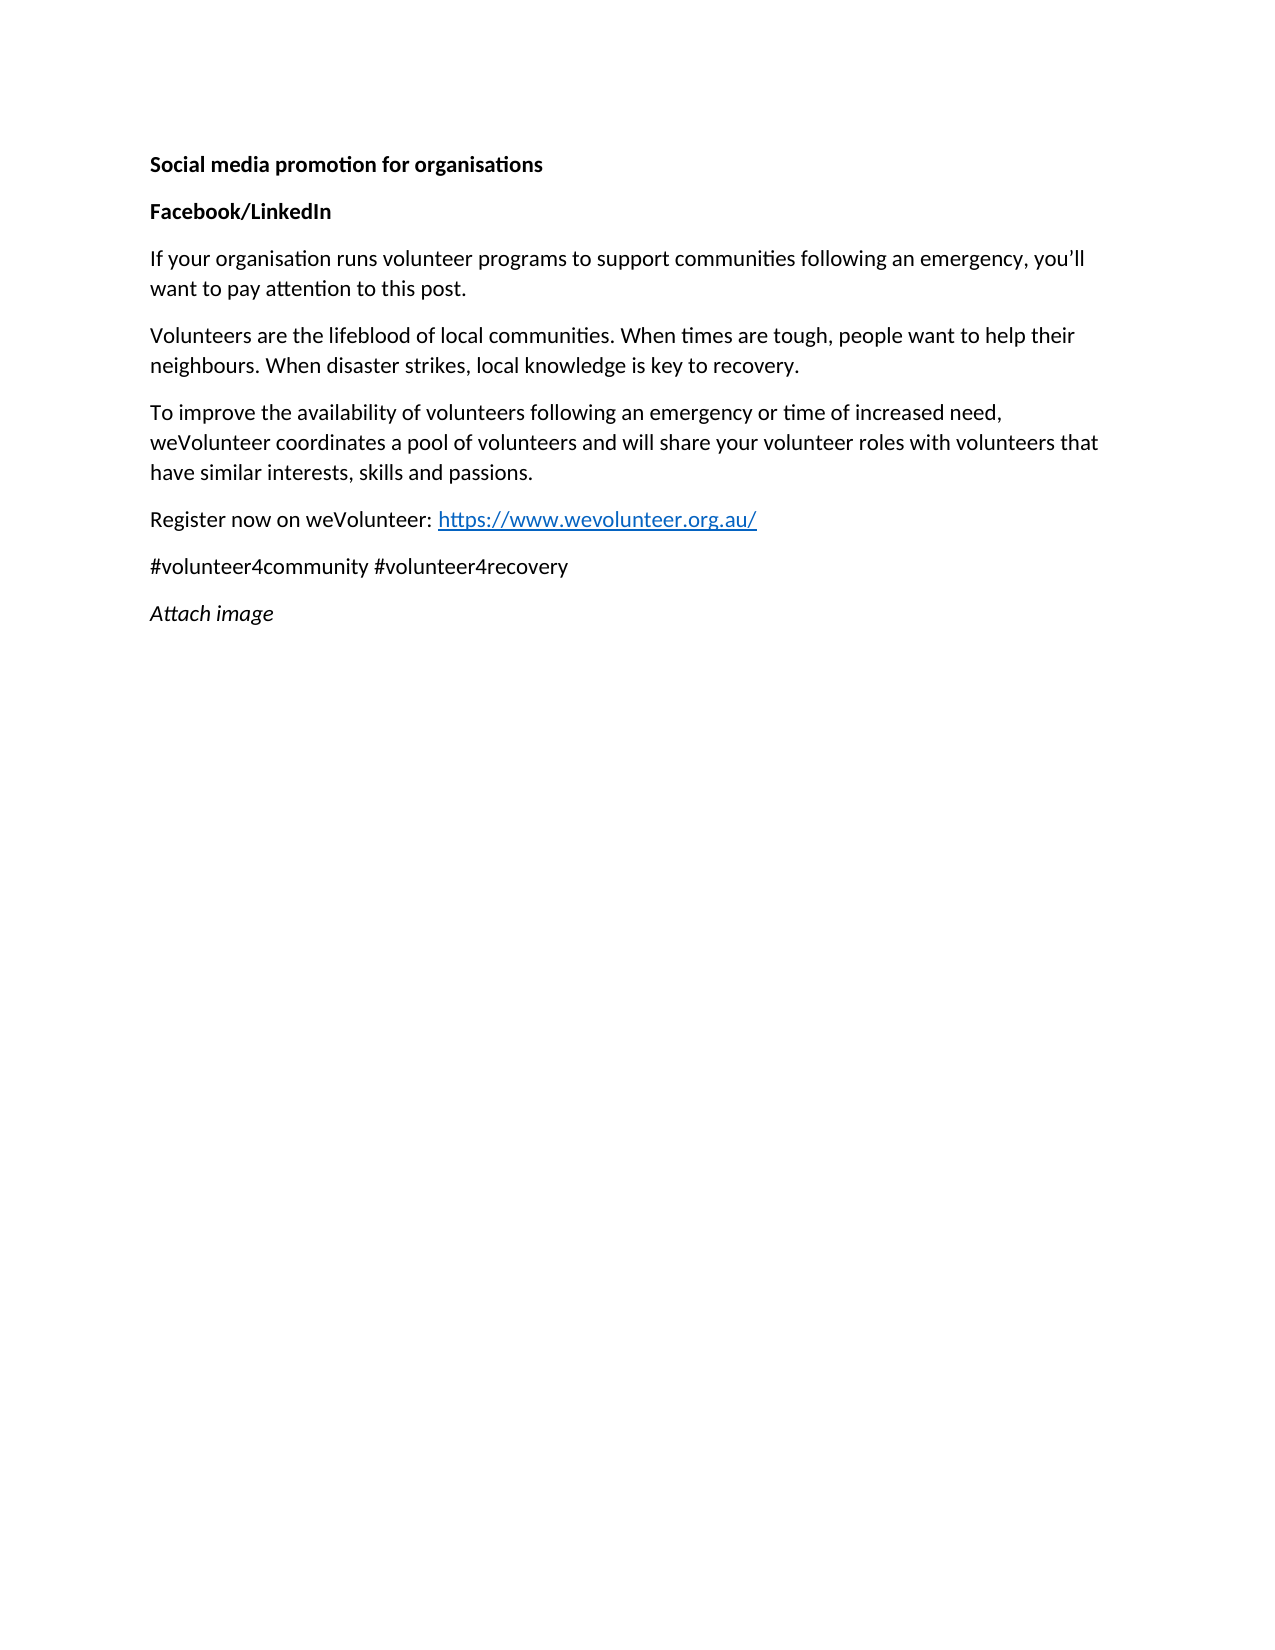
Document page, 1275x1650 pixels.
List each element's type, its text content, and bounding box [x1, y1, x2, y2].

text Attach image [150, 599, 1125, 627]
text If your organisation runs volunteer programs to support communities following an emergency, you’ll want to pay attention to this post. [150, 244, 1125, 302]
text Social media promotion for organisations [150, 150, 1125, 178]
text Facebook/LinkedIn [150, 197, 1125, 225]
text To improve the availability of volunteers following an emergency or time of increased need, weVolunteer coordinates a pool of volunteers and will share your volunteer roles with volunteers that have similar interests, skills and passions. [150, 398, 1125, 486]
text Register now on weVolunteer: https://www.wevolunteer.org.au/ [150, 505, 1125, 533]
text Volunteers are the lifeblood of local communities. When times are tough, people want to help their neighbours. When disaster strikes, local knowledge is key to recovery. [150, 321, 1125, 379]
text #volunteer4community #volunteer4recovery [150, 552, 1125, 580]
